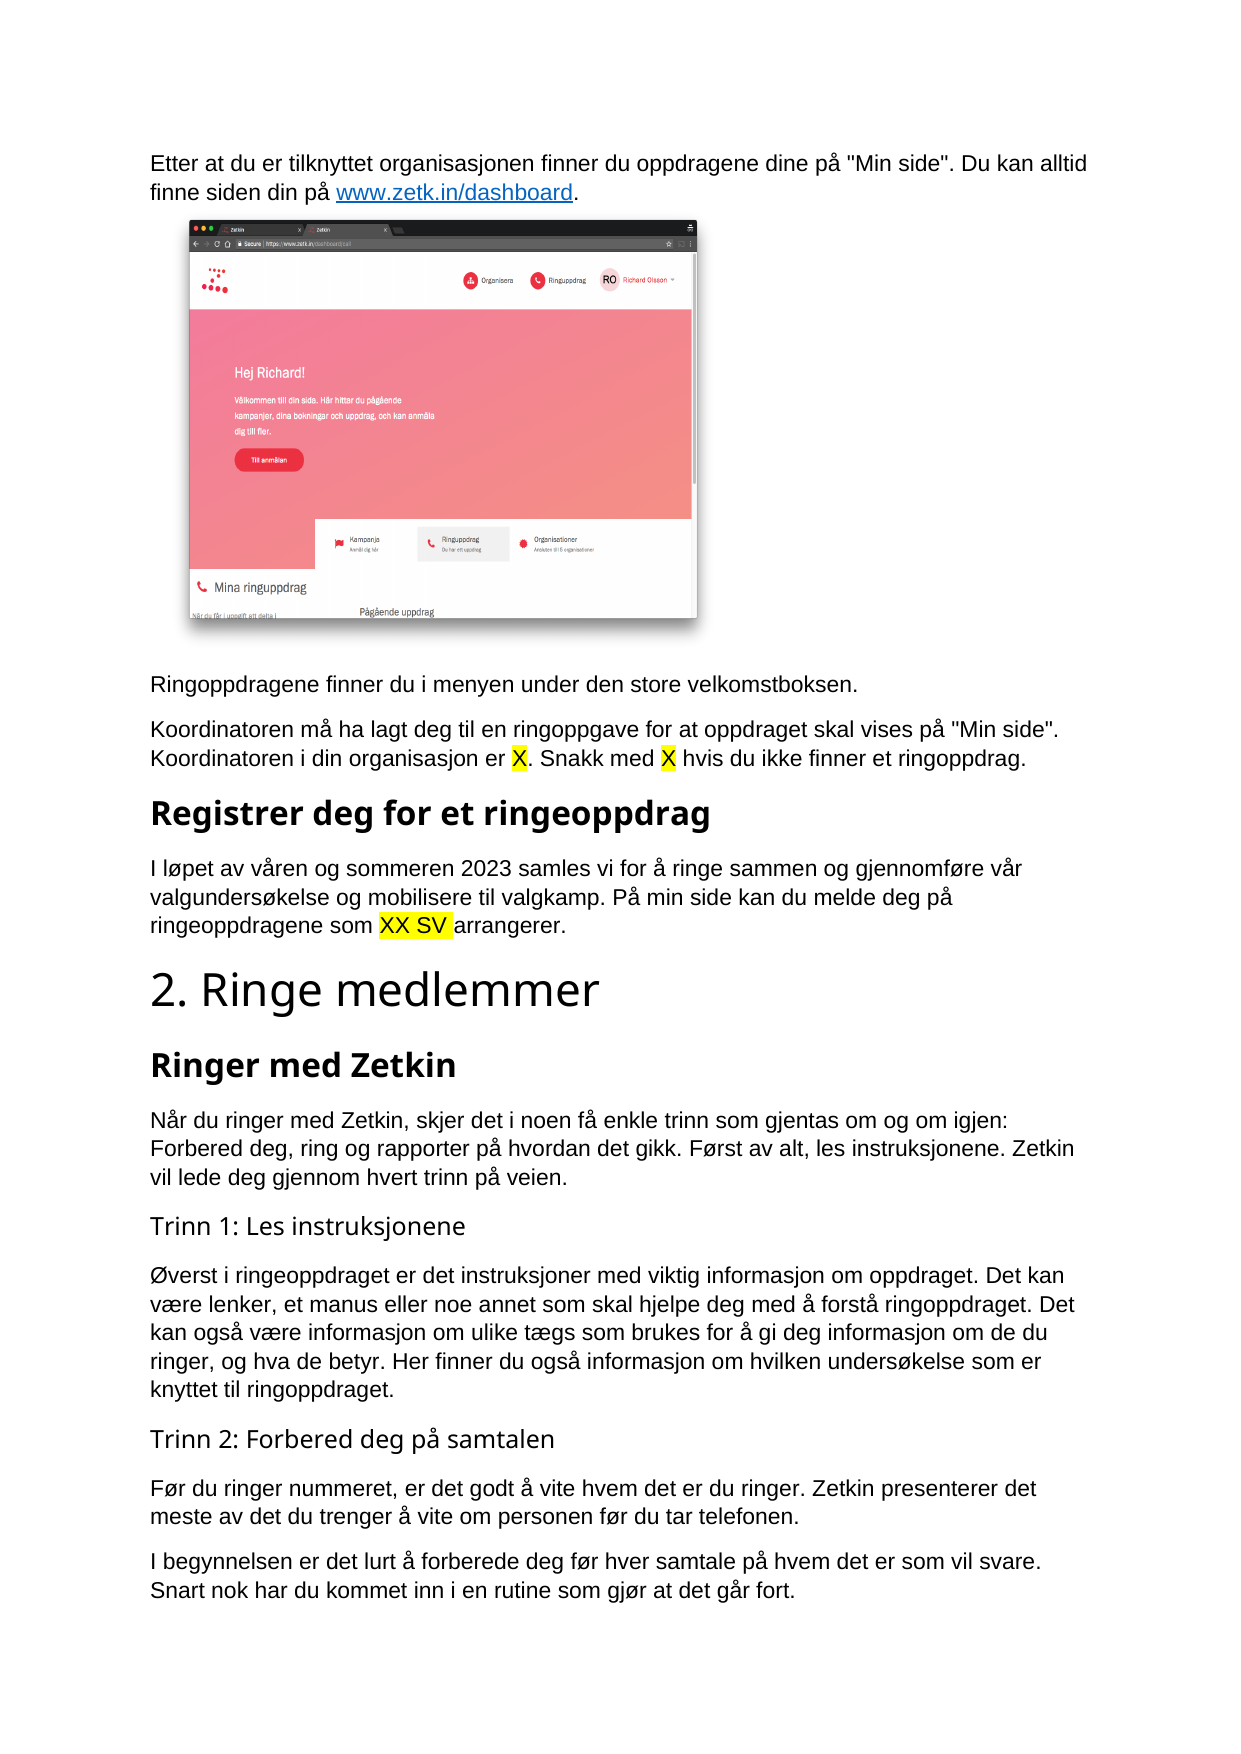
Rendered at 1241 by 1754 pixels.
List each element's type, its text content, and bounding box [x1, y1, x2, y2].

text I begynnelsen er det lurt å forberede deg før hver samtale på hvem det er som vil svare. Snart nok har du kommet inn i en rutine som gjør at det går fort. [150, 1548, 1090, 1603]
text Trinn 2: Forbered deg på samtalen [150, 1421, 1090, 1455]
text I løpet av våren og sommeren 2023 samles vi for å ringe sammen og gjennomføre vår valgundersøkelse og mobilisere til valgkamp. På min side kan du melde deg på ringeoppdragene som XX SV arrangerer. [150, 855, 1090, 939]
text Før du ringer nummeret, er det godt å vite hvem det er du ringer. Zetkin presenterer det meste av det du trenger å vite om personen før du tar telefonen. [150, 1475, 1090, 1529]
text Øverst i ringeoppdraget er det instruksjoner med viktig informasjon om oppdraget. Det kan være lenker, et manus eller noe annet som skal hjelpe deg med å forstå ringoppdraget. Det kan også være informasjon om ulike tægs som brukes for å gi deg informasjon om de du ringer, og hva de betyr. Her finner du også informasjon om hvilken undersøkelse som er knyttet til ringoppdraget. [150, 1262, 1090, 1402]
text Når du ringer med Zetkin, skjer det i noen få enkle trinn som gjentas om og om igjen: Forbered deg, ring og rapporter på hvordan det gikk. Først av alt, les instruksjonene. Zetkin vil lede deg gjennom hvert trinn på veien. [150, 1107, 1090, 1190]
text Etter at du er tilknyttet organisasjonen finner du oppdragene dine på "Min side". Du kan alltid finne siden din på www.zetk.in/dashboard. [150, 150, 1090, 652]
text Koordinatoren må ha lagt deg til en ringoppgave for at oppdraget skal vises på "Min side". Koordinatoren i din organisasjon er X. Snakk med X hvis du ikke finner et ringoppdrag. [150, 716, 1090, 771]
text Trinn 1: Les instruksjonene [150, 1209, 1090, 1243]
text Ringoppdragene finner du i menyen under den store velkomstboksen. [150, 671, 1090, 697]
text Registrer deg for et ringeoppdrag [150, 790, 1090, 835]
text 2. Ringe medlemmer [150, 957, 1090, 1020]
text Ringer med Zetkin [150, 1041, 1090, 1087]
